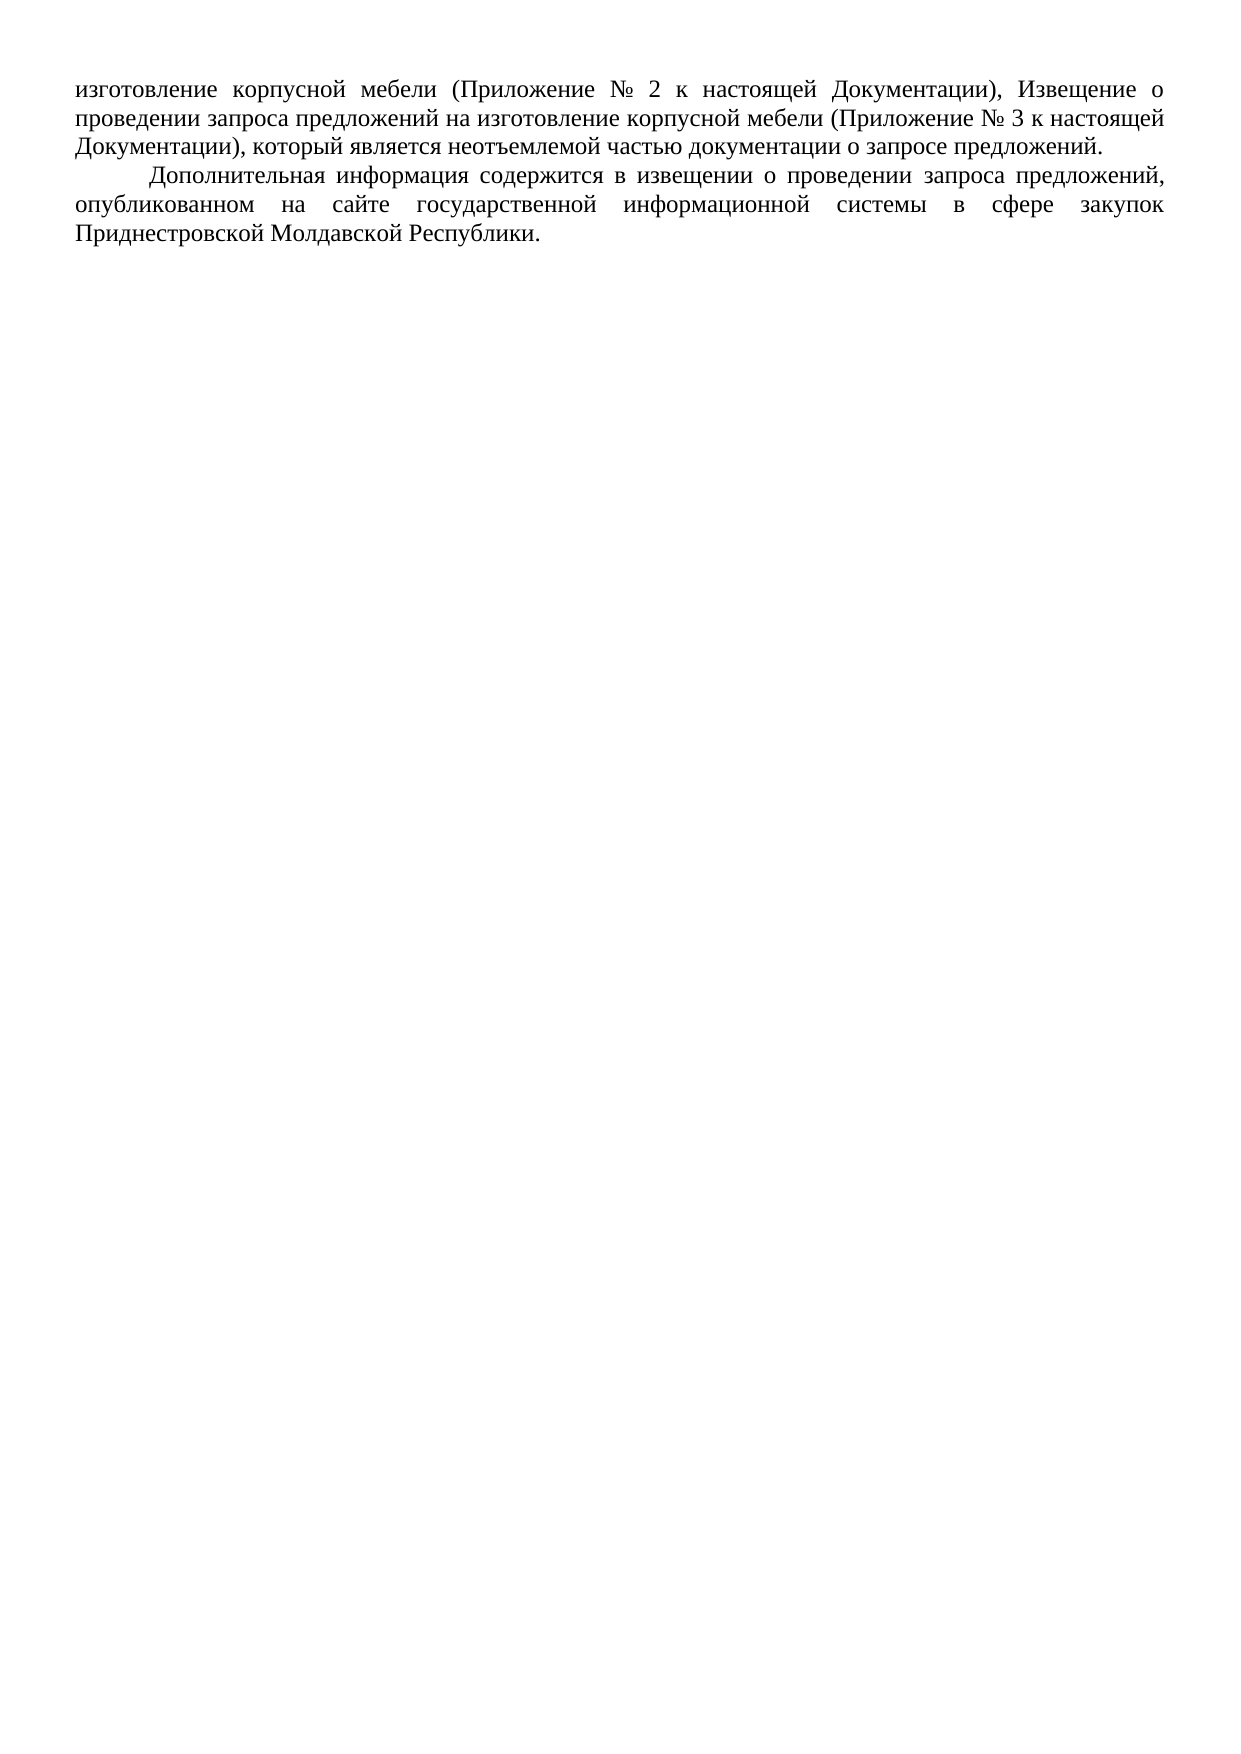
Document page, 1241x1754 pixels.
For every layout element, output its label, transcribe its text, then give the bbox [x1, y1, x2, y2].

text Дополнительная информация содержится в извещении о проведении запроса предложений, опубликованном на сайте государственной информационной системы в сфере закупок Приднестровской Молдавской Республики. [75, 160, 1165, 246]
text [75, 74, 1165, 160]
